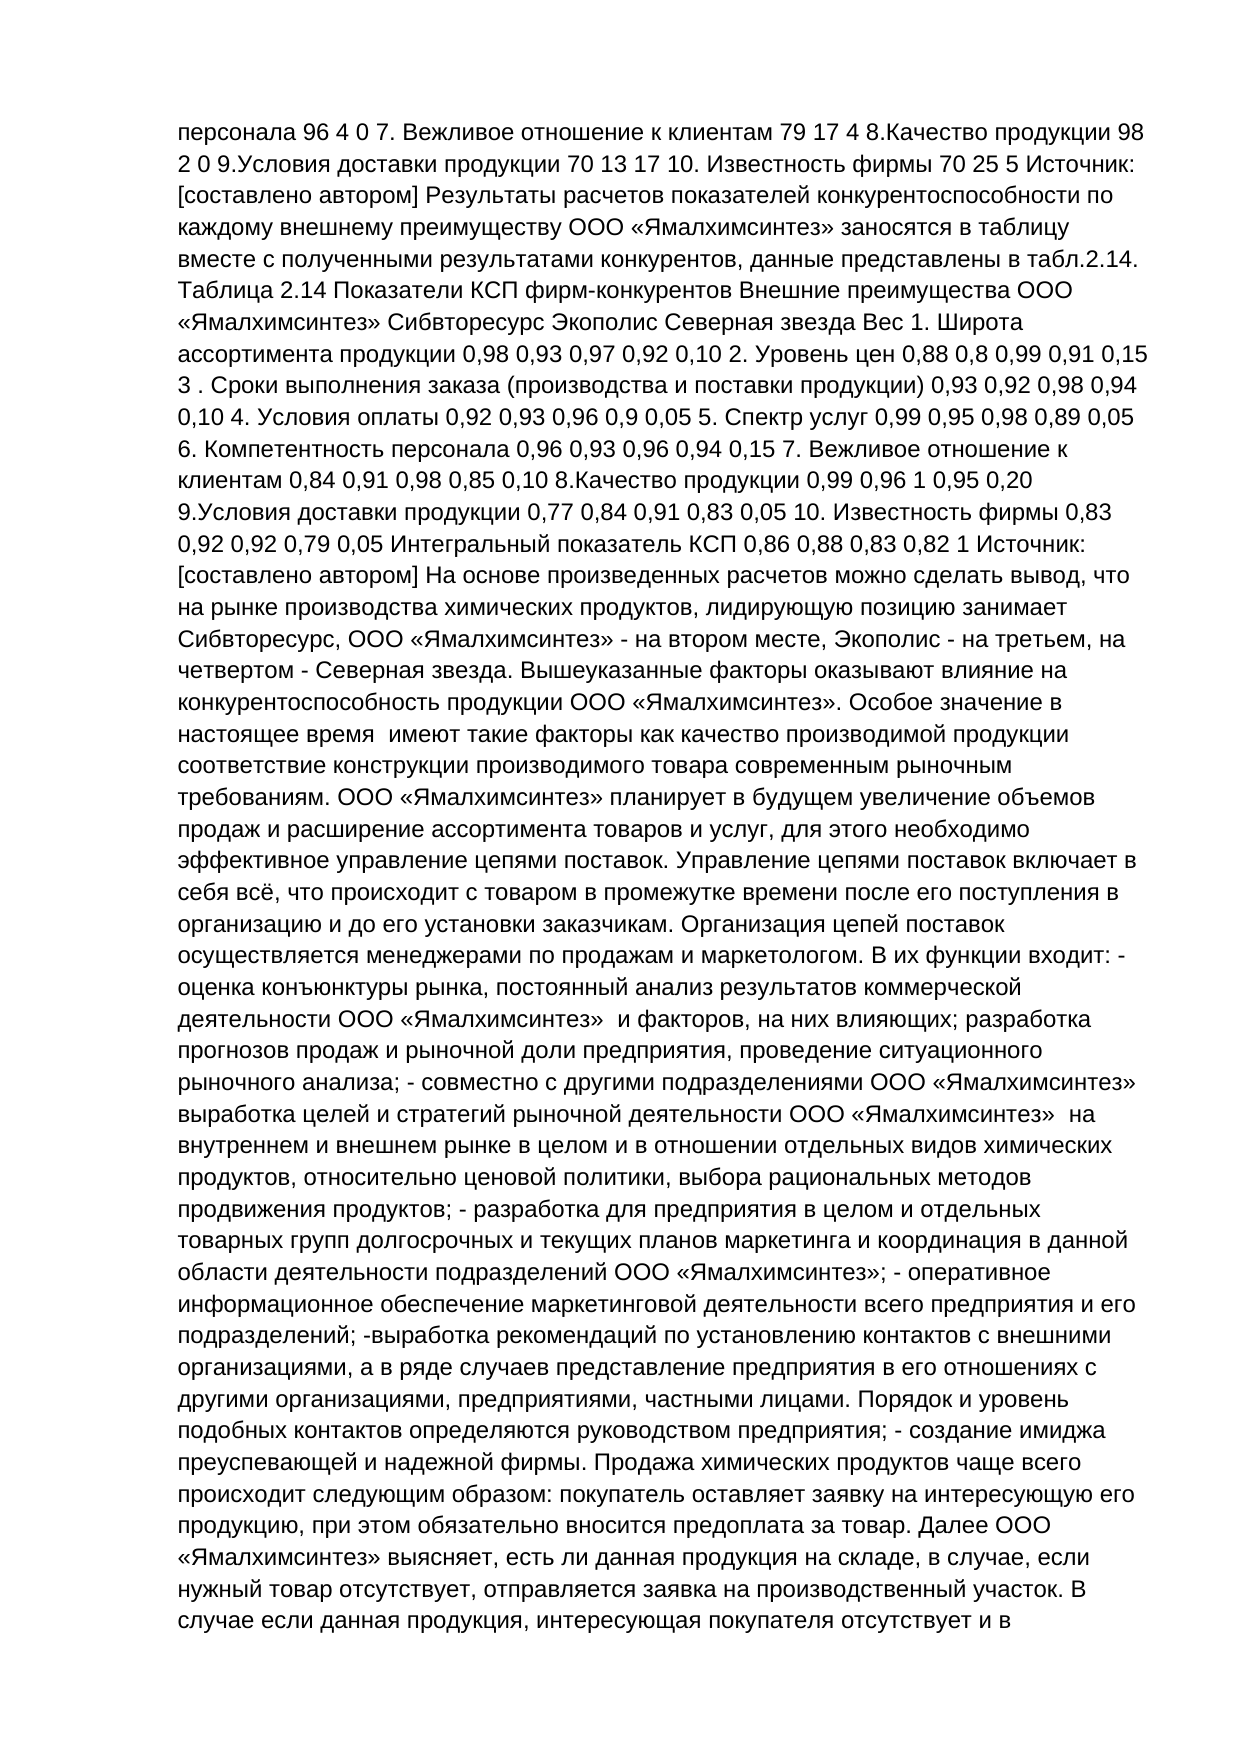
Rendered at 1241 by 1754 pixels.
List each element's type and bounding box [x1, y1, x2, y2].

text [177, 118, 1152, 1634]
